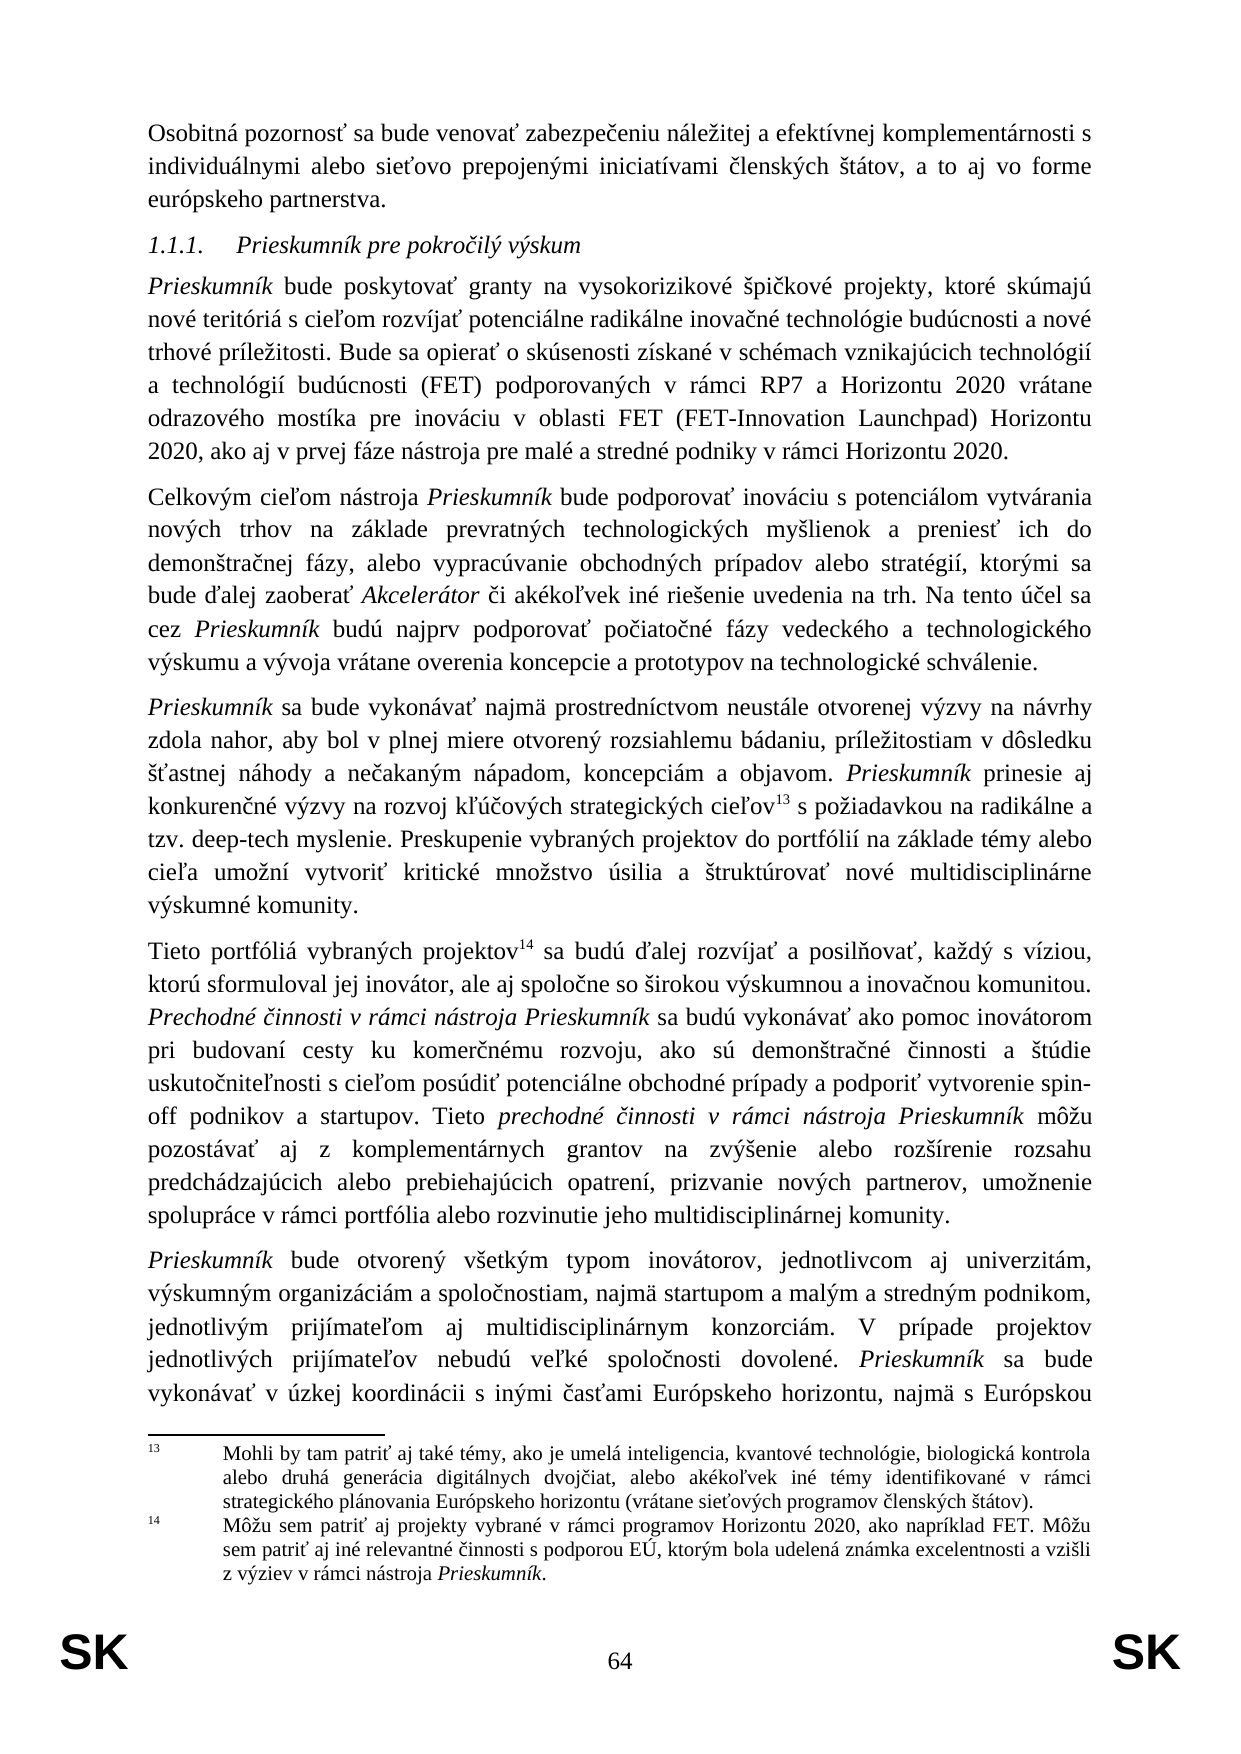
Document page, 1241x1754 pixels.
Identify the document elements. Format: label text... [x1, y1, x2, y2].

text Prieskumník sa bude vykonávať najmä prostredníctvom neustále otvorenej výzvy na návrhy zdola nahor, aby bol v plnej miere otvorený rozsiahlemu bádaniu, príležitostiam v dôsledku šťastnej náhody a nečakaným nápadom, koncepciám a objavom. Prieskumník prinesie aj konkurenčné výzvy na rozvoj kľúčových strategických cieľov s požiadavkou na radikálne a tzv. deep-tech myslenie. Preskupenie vybraných projektov do portfólií na základe témy alebo cieľa umožní vytvoriť kritické množstvo úsilia a štruktúrovať nové multidisciplinárne výskumné komunity. [148, 692, 1093, 919]
subtitle Prieskumník pre pokročilý výskum [148, 230, 1093, 258]
text Celkovým cieľom nástroja Prieskumník bude podporovať inováciu s potenciálom vytvárania nových trhov na základe prevratných technologických myšlienok a preniesť ich do demonštračnej fázy, alebo vypracúvanie obchodných prípadov alebo stratégií, ktorými sa bude ďalej zaoberať Akcelerátor či akékoľvek iné riešenie uvedenia na trh. Na tento účel sa cez Prieskumník budú najprv podporovať počiatočné fázy vedeckého a technologického výskumu a vývoja vrátane overenia koncepcie a prototypov na technologické schválenie. [148, 482, 1093, 675]
text Osobitná pozornosť sa bude venovať zabezpečeniu náležitej a efektívnej komplementárnosti s individuálnymi alebo sieťovo prepojenými iniciatívami členských štátov, a to aj vo forme európskeho partnerstva. [148, 118, 1093, 213]
text Tieto portfóliá vybraných projektov sa budú ďalej rozvíjať a posilňovať, každý s víziou, ktorú sformuloval jej inovátor, ale aj spoločne so širokou výskumnou a inovačnou komunitou. Prechodné činnosti v rámci nástroja Prieskumník sa budú vykonávať ako pomoc inovátorom pri budovaní cesty ku komerčnému rozvoju, ako sú demonštračné činnosti a štúdie uskutočniteľnosti s cieľom posúdiť potenciálne obchodné prípady a podporiť vytvorenie spin-off podnikov a startupov. Tieto prechodné činnosti v rámci nástroja Prieskumník môžu pozostávať aj z komplementárnych grantov na zvýšenie alebo rozšírenie rozsahu predchádzajúcich alebo prebiehajúcich opatrení, prizvanie nových partnerov, umožnenie spolupráce v rámci portfólia alebo rozvinutie jeho multidisciplinárnej komunity. [148, 936, 1093, 1229]
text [148, 1246, 1093, 1406]
text Prieskumník bude poskytovať granty na vysokorizikové špičkové projekty, ktoré skúmajú nové teritóriá s cieľom rozvíjať potenciálne radikálne inovačné technológie budúcnosti a nové trhové príležitosti. Bude sa opierať o skúsenosti získané v schémach vznikajúcich technológií a technológií budúcnosti (FET) podporovaných v rámci RP7 a Horizontu 2020 vrátane odrazového mostíka pre inováciu v oblasti FET (FET-Innovation Launchpad) Horizontu 2020, ako aj v prvej fáze nástroja pre malé a stredné podniky v rámci Horizontu 2020. [148, 271, 1093, 465]
